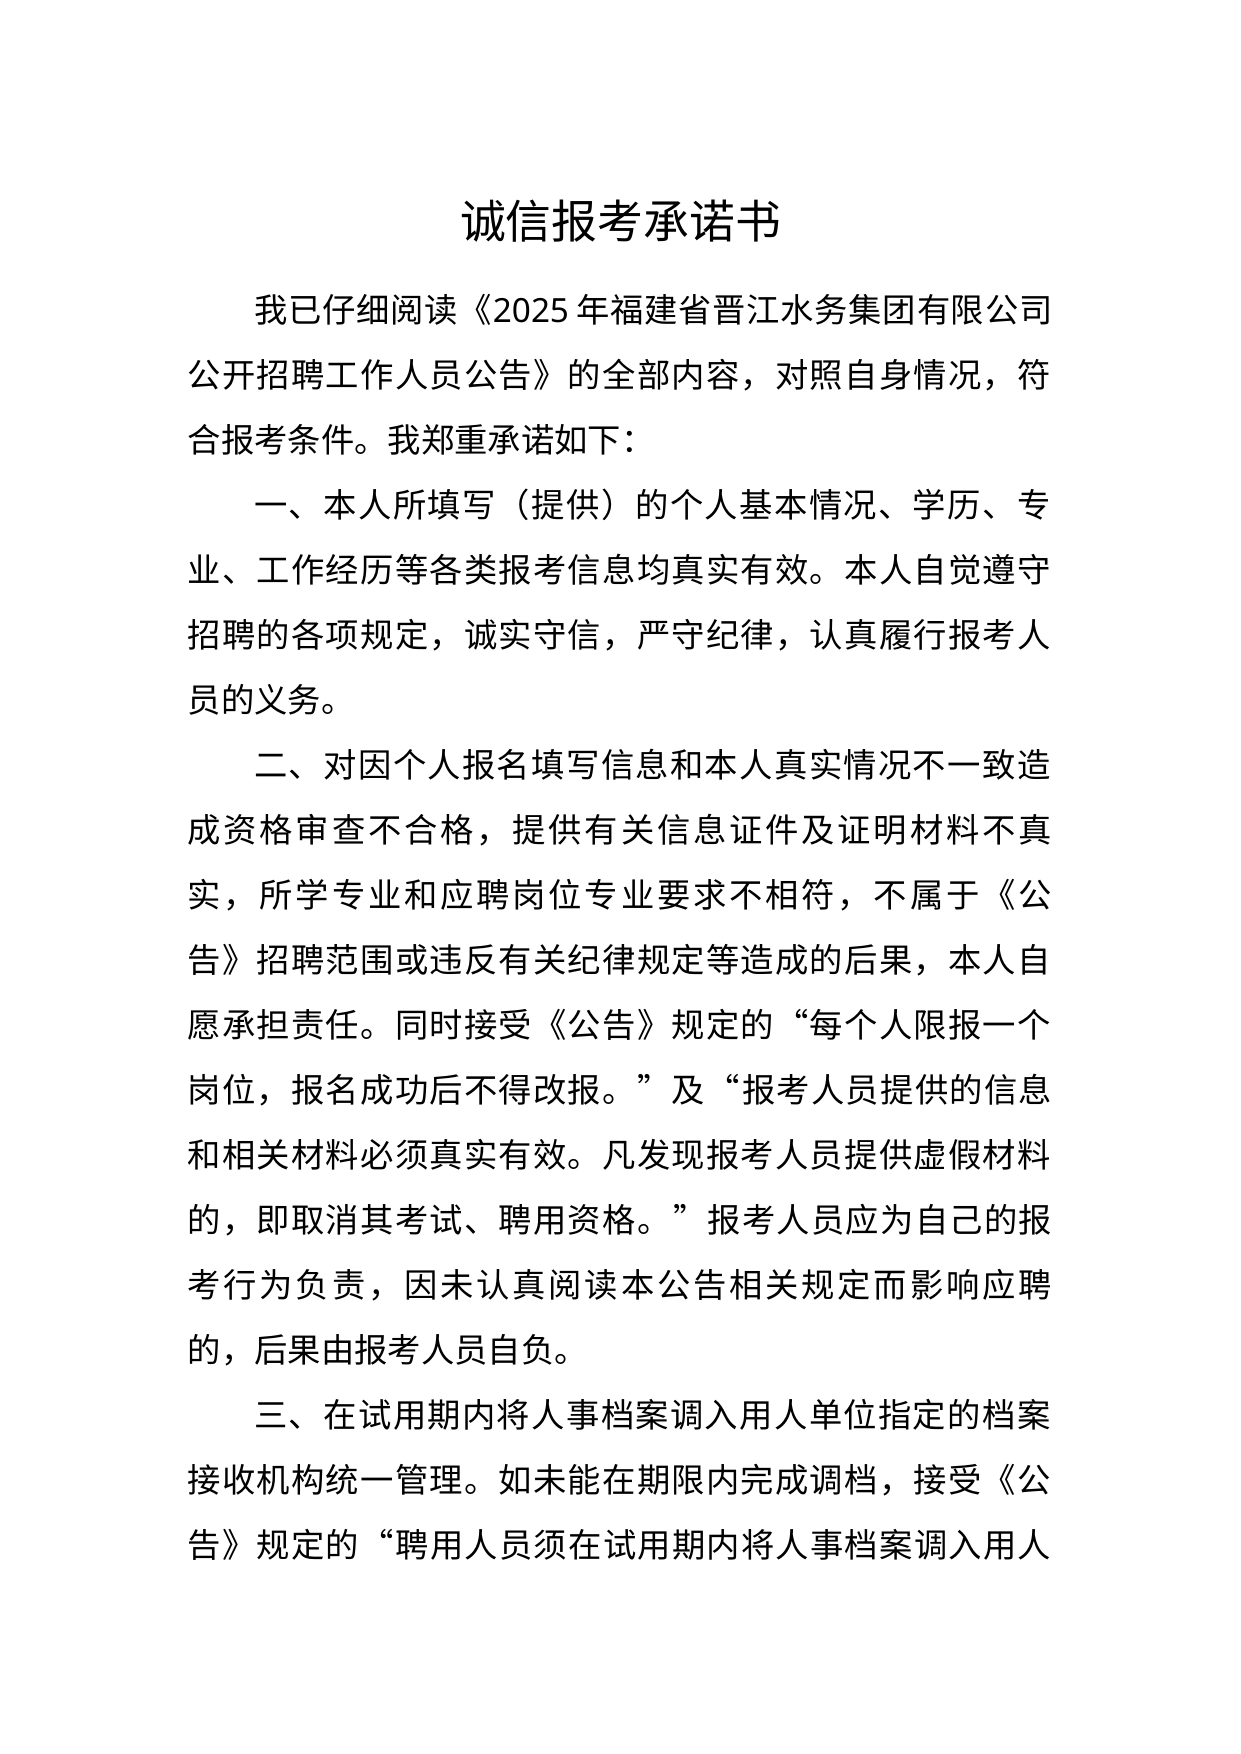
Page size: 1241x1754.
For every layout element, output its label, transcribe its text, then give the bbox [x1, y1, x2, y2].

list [187, 1380, 1053, 1575]
list 二、对因个人报名填写信息和本人真实情况不一致造成资格审查不合格，提供有关信息证件及证明材料不真实，所学专业和应聘岗位专业要求不相符，不属于《公告》招聘范围或违反有关纪律规定等造成的后果，本人自愿承担责任。同时接受《公告》规定的“每个人限报一个岗位，报名成功后不得改报。”及“报考人员提供的信息和相关材料必须真实有效。凡发现报考人员提供虚假材料的，即取消其考试、聘用资格。”报考人员应为自己的报考行为负责，因未认真阅读本公告相关规定而影响应聘的，后果由报考人员自负。 [187, 730, 1053, 1380]
text 诚信报考承诺书 [187, 170, 1053, 267]
list 一、本人所填写（提供）的个人基本情况、学历、专业、工作经历等各类报考信息均真实有效。本人自觉遵守招聘的各项规定，诚实守信，严守纪律，认真履行报考人员的义务。 [187, 470, 1053, 730]
list 我已仔细阅读《2025年福建省晋江水务集团有限公司公开招聘工作人员公告》的全部内容，对照自身情况，符合报考条件。我郑重承诺如下： [187, 275, 1053, 470]
